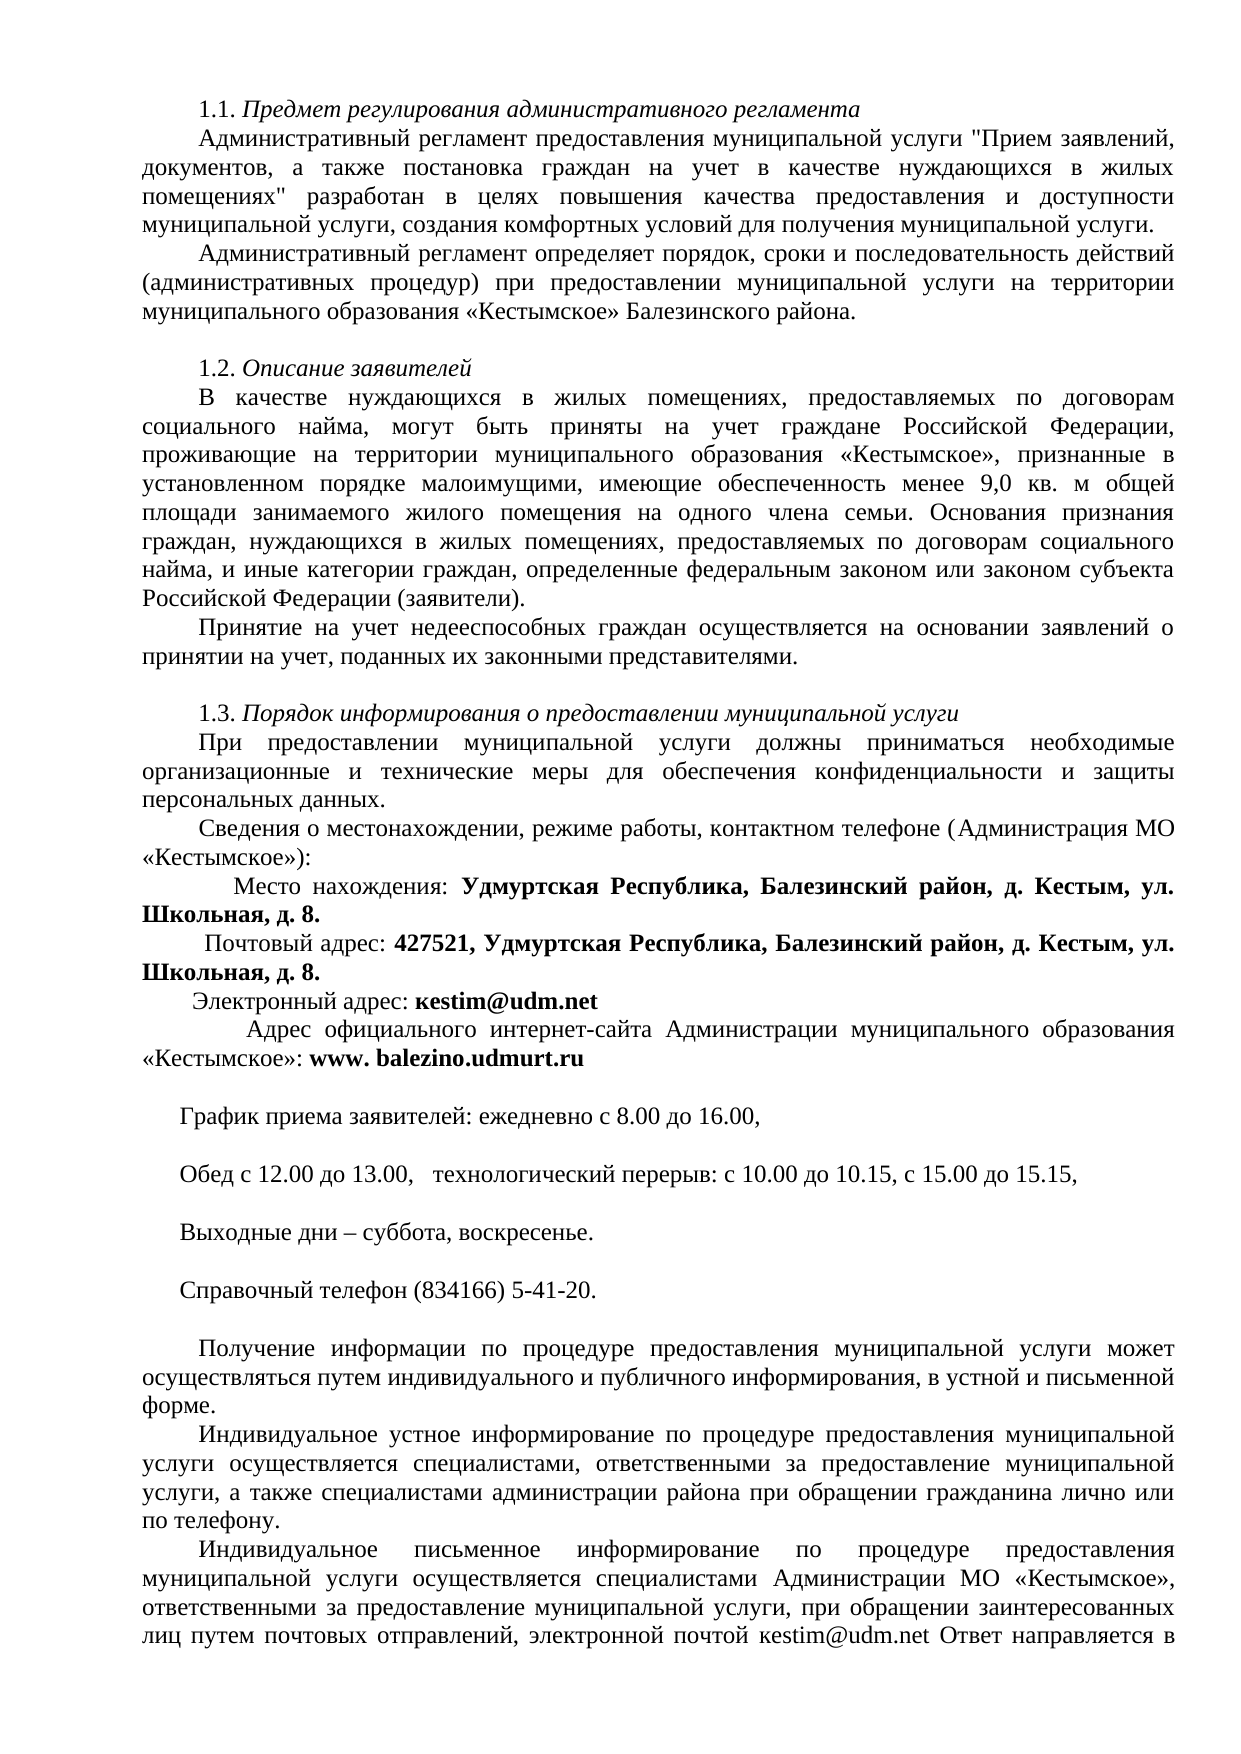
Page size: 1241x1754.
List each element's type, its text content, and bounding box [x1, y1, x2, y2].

text Адрес официального интернет-сайта Администрации муниципального образования «Кестымское»: www. balezino.udmurt.ru [142, 1014, 1175, 1072]
text В качестве нуждающихся в жилых помещениях, предоставляемых по договорам социального найма, могут быть приняты на учет граждане Российской Федерации, проживающие на территории муниципального образования «Кестымское», признанные в установленном порядке малоимущими, имеющие обеспеченность менее общей площади занимаемого жилого помещения на одного члена семьи. Основания признания граждан, нуждающихся в жилых помещениях, предоставляемых по договорам социального найма, и иные категории граждан, определенные федеральным законом или законом субъекта Российской Федерации (заявители). [142, 382, 1175, 612]
text Выходные дни – суббота, воскресенье. [142, 1217, 1175, 1246]
text График приема заявителей: ежедневно с 8.00 до 16.00, [142, 1101, 1175, 1130]
text 1.1. Предмет регулирования административного регламента [142, 94, 1175, 123]
text 1.2. Описание заявителей [142, 353, 1175, 382]
text При предоставлении муниципальной услуги должны приниматься необходимые организационные и технические меры для обеспечения конфиденциальности и защиты персональных данных. [142, 727, 1175, 813]
text Получение информации по процедуре предоставления муниципальной услуги может осуществляться путем индивидуального и публичного информирования, в устной и письменной форме. [142, 1333, 1175, 1419]
text Почтовый адрес: 427521, Удмуртская Республика, Балезинский район, д. Кестым, ул. Школьная, д. 8. [142, 928, 1175, 986]
text Сведения о местонахождении, режиме работы, контактном телефоне (Администрация МО «Кестымское»): [142, 813, 1175, 871]
text Административный регламент предоставления муниципальной услуги "Прием заявлений, документов, а также постановка граждан на учет в качестве нуждающихся в жилых помещениях" разработан в целях повышения качества предоставления и доступности муниципальной услуги, создания комфортных условий для получения муниципальной услуги. [142, 123, 1175, 238]
text Административный регламент определяет порядок, сроки и последовательность действий (административных процедур) при предоставлении муниципальной услуги на территории муниципального образования «Кестымское» Балезинского района. [142, 238, 1175, 324]
text Принятие на учет недееспособных граждан осуществляется на основании заявлений о принятии на учет, поданных их законными представителями. [142, 612, 1175, 669]
text Обед с 12.00 до 13.00, технологический перерыв: с 10.00 до 10.15, с 15.00 до 15.15, [142, 1159, 1175, 1188]
text Индивидуальное устное информирование по процедуре предоставления муниципальной услуги осуществляется специалистами, ответственными за предоставление муниципальной услуги, а также специалистами администрации района при обращении гражданина лично или по телефону. [142, 1419, 1175, 1534]
text 1.3. Порядок информирования о предоставлении муниципальной услуги [142, 698, 1175, 727]
text Справочный телефон (834166) 5-41-20. [142, 1275, 1175, 1304]
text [142, 1534, 1175, 1649]
text Электронный адрес: кestim@udm.net [142, 986, 1175, 1014]
text Место нахождения: Удмуртская Республика, Балезинский район, д. Кестым, ул. Школьная, д. 8. [142, 871, 1175, 928]
